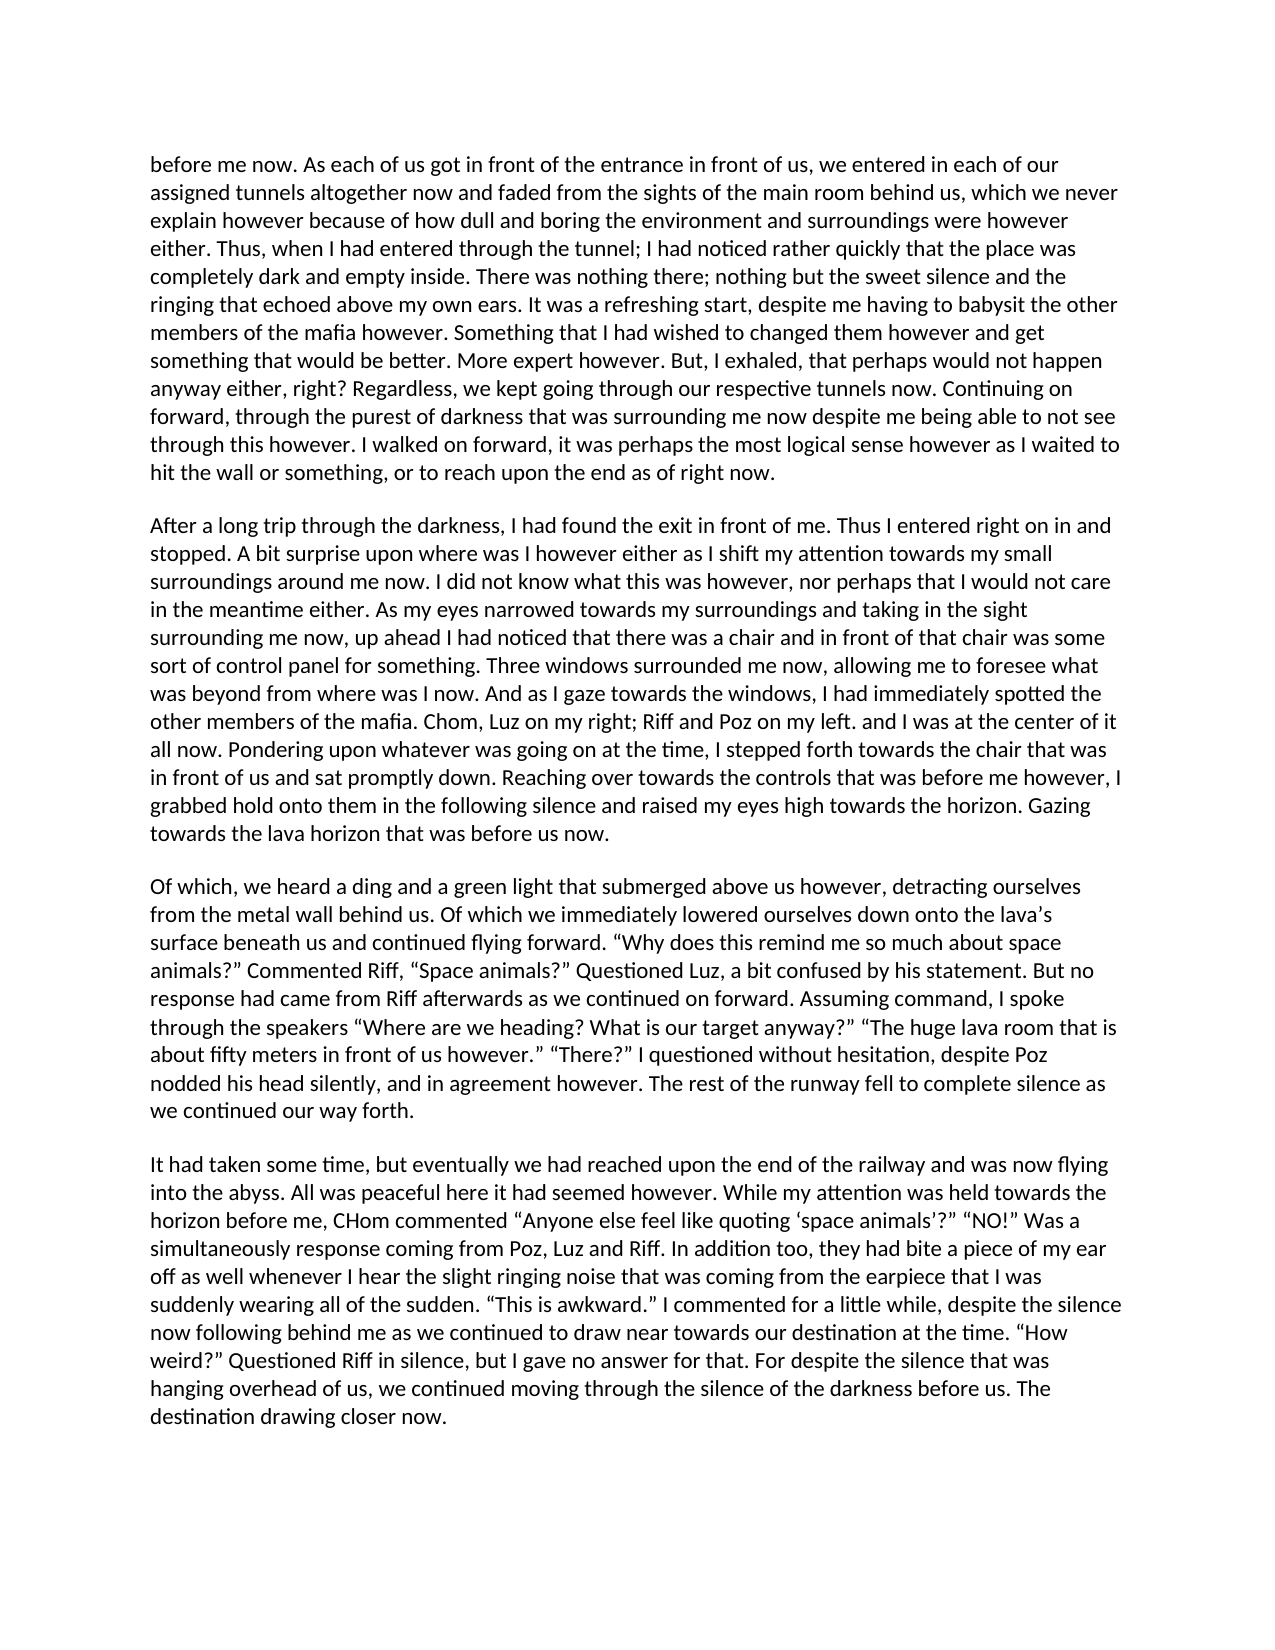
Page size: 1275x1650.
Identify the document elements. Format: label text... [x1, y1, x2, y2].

text Of which, we heard a ding and a green light that submerged above us however, detracting ourselves from the metal wall behind us. Of which we immediately lowered ourselves down onto the lava’s surface beneath us and continued flying forward. “Why does this remind me so much about space animals?” Commented Riff, “Space animals?” Questioned Luz, a bit confused by his statement. But no response had came from Riff afterwards as we continued on forward. Assuming command, I spoke through the speakers “Where are we heading? What is our target anyway?” “The huge lava room that is about fifty meters in front of us however.” “There?” I questioned without hesitation, despite Poz nodded his head silently, and in agreement however. The rest of the runway fell to complete silence as we continued our way forth. [150, 872, 1125, 1125]
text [150, 150, 1125, 486]
text It had taken some time, but eventually we had reached upon the end of the railway and was now flying into the abyss. All was peaceful here it had seemed however. While my attention was held towards the horizon before me, CHom commented “Anyone else feel like quoting ‘space animals’?” “NO!” Was a simultaneously response coming from Poz, Luz and Riff. In addition too, they had bite a piece of my ear off as well whenever I hear the slight ringing noise that was coming from the earpiece that I was suddenly wearing all of the sudden. “This is awkward.” I commented for a little while, despite the silence now following behind me as we continued to draw near towards our destination at the time. “How weird?” Questioned Riff in silence, but I gave no answer for that. For despite the silence that was hanging overhead of us, we continued moving through the silence of the darkness before us. The destination drawing closer now. [150, 1150, 1125, 1430]
text After a long trip through the darkness, I had found the exit in front of me. Thus I entered right on in and stopped. A bit surprise upon where was I however either as I shift my attention towards my small surroundings around me now. I did not know what this was however, nor perhaps that I would not care in the meantime either. As my eyes narrowed towards my surroundings and taking in the sight surrounding me now, up ahead I had noticed that there was a chair and in front of that chair was some sort of control panel for something. Three windows surrounded me now, allowing me to foresee what was beyond from where was I now. And as I gaze towards the windows, I had immediately spotted the other members of the mafia. Chom, Luz on my right; Riff and Poz on my left. and I was at the center of it all now. Pondering upon whatever was going on at the time, I stepped forth towards the chair that was in front of us and sat promptly down. Reaching over towards the controls that was before me however, I grabbed hold onto them in the following silence and raised my eyes high towards the horizon. Gazing towards the lava horizon that was before us now. [150, 511, 1125, 847]
